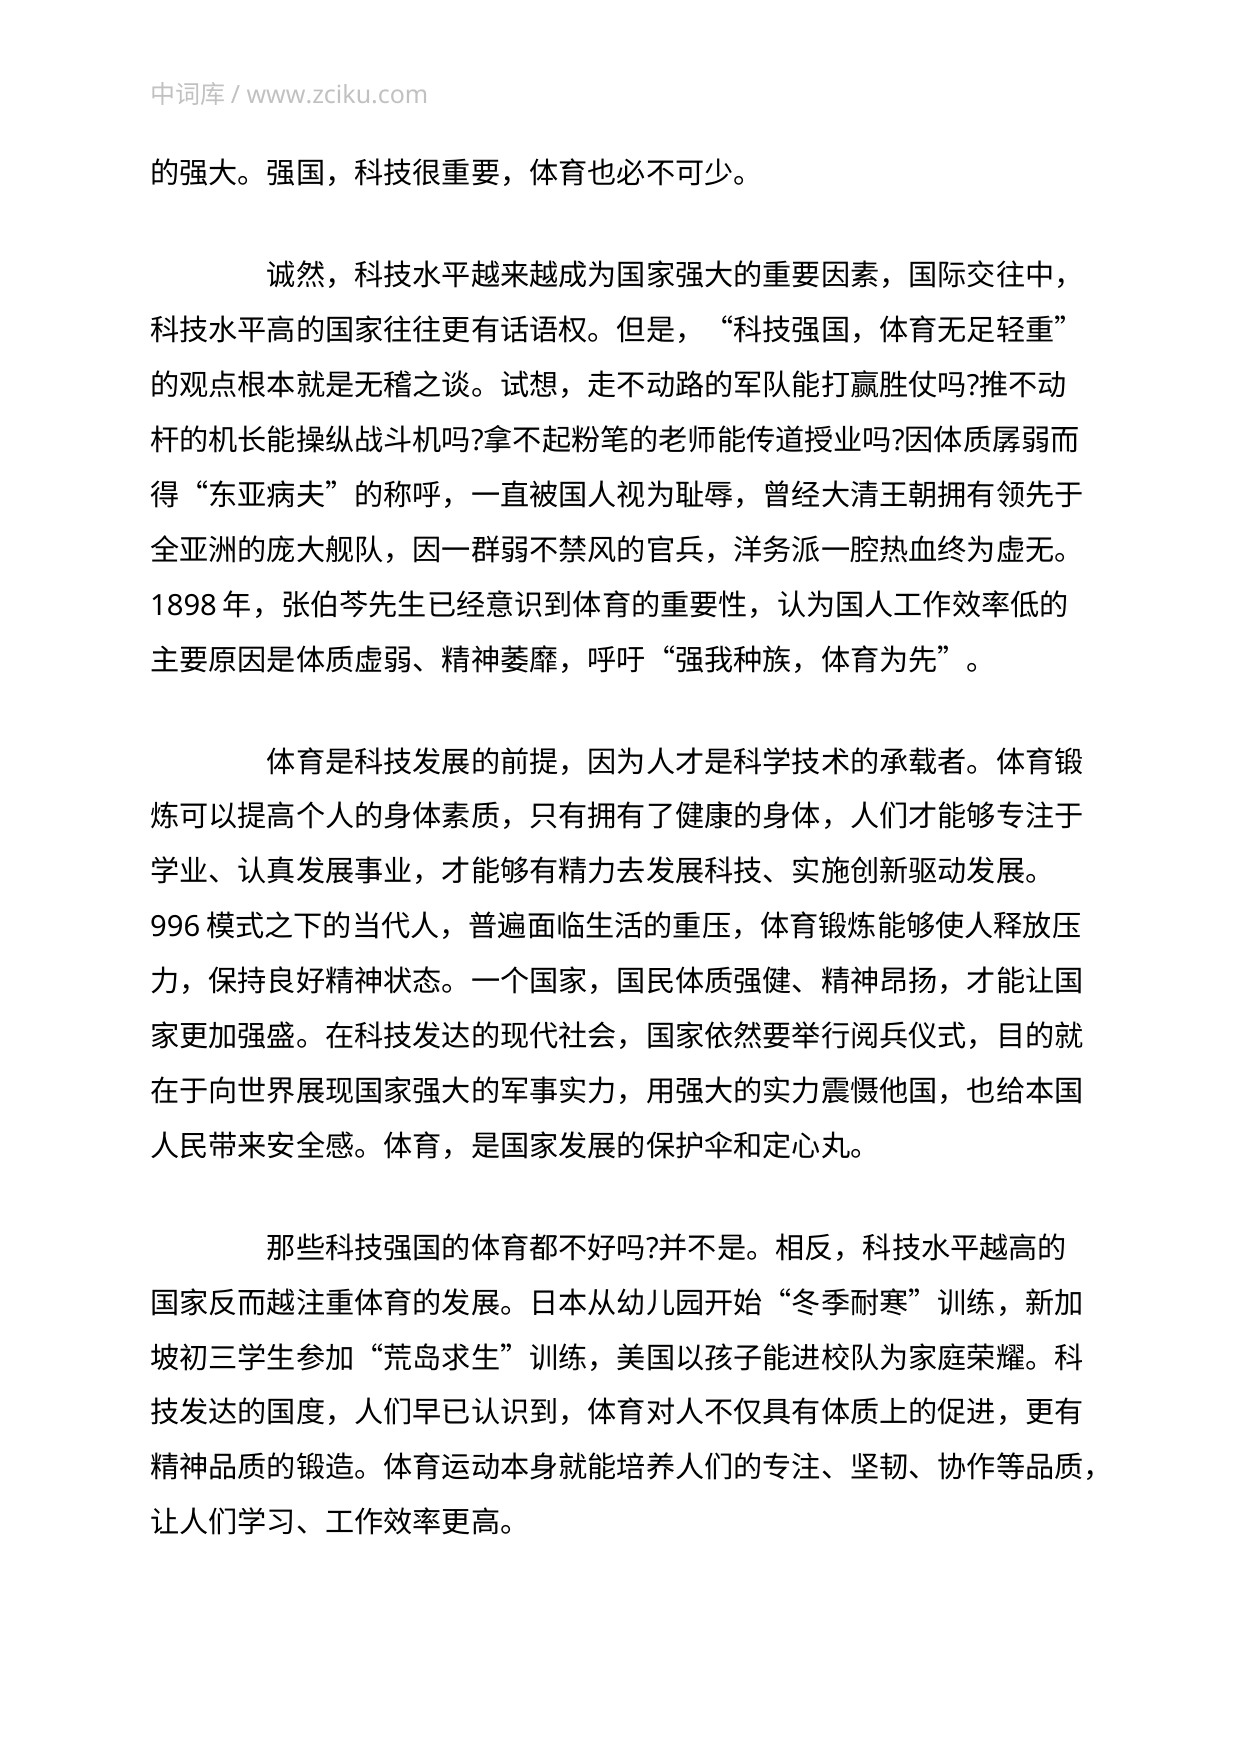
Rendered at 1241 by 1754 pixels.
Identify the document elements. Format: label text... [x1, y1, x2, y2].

text 那些科技强国的体育都不好吗?并不是。相反，科技水平越高的国家反而越注重体育的发展。日本从幼儿园开始“冬季耐寒”训练，新加坡初三学生参加“荒岛求生”训练，美国以孩子能进校队为家庭荣耀。科技发达的国度，人们早已认识到，体育对人不仅具有体质上的促进，更有精神品质的锻造。体育运动本身就能培养人们的专注、坚韧、协作等品质，让人们学习、工作效率更高。 [150, 1224, 1090, 1541]
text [150, 150, 1090, 192]
text 诚然，科技水平越来越成为国家强大的重要因素，国际交往中，科技水平高的国家往往更有话语权。但是，“科技强国，体育无足轻重”的观点根本就是无稽之谈。试想，走不动路的军队能打赢胜仗吗?推不动杆的机长能操纵战斗机吗?拿不起粉笔的老师能传道授业吗?因体质孱弱而得“东亚病夫”的称呼，一直被国人视为耻辱，曾经大清王朝拥有领先于全亚洲的庞大舰队，因一群弱不禁风的官兵，洋务派一腔热血终为虚无。1898年，张伯芩先生已经意识到体育的重要性，认为国人工作效率低的主要原因是体质虚弱、精神萎靡，呼吁“强我种族，体育为先”。 [150, 252, 1090, 679]
text 体育是科技发展的前提，因为人才是科学技术的承载者。体育锻炼可以提高个人的身体素质，只有拥有了健康的身体，人们才能够专注于学业、认真发展事业，才能够有精力去发展科技、实施创新驱动发展。996模式之下的当代人，普遍面临生活的重压，体育锻炼能够使人释放压力，保持良好精神状态。一个国家，国民体质强健、精神昂扬，才能让国家更加强盛。在科技发达的现代社会，国家依然要举行阅兵仪式，目的就在于向世界展现国家强大的军事实力，用强大的实力震慑他国，也给本国人民带来安全感。体育，是国家发展的保护伞和定心丸。 [150, 738, 1090, 1165]
